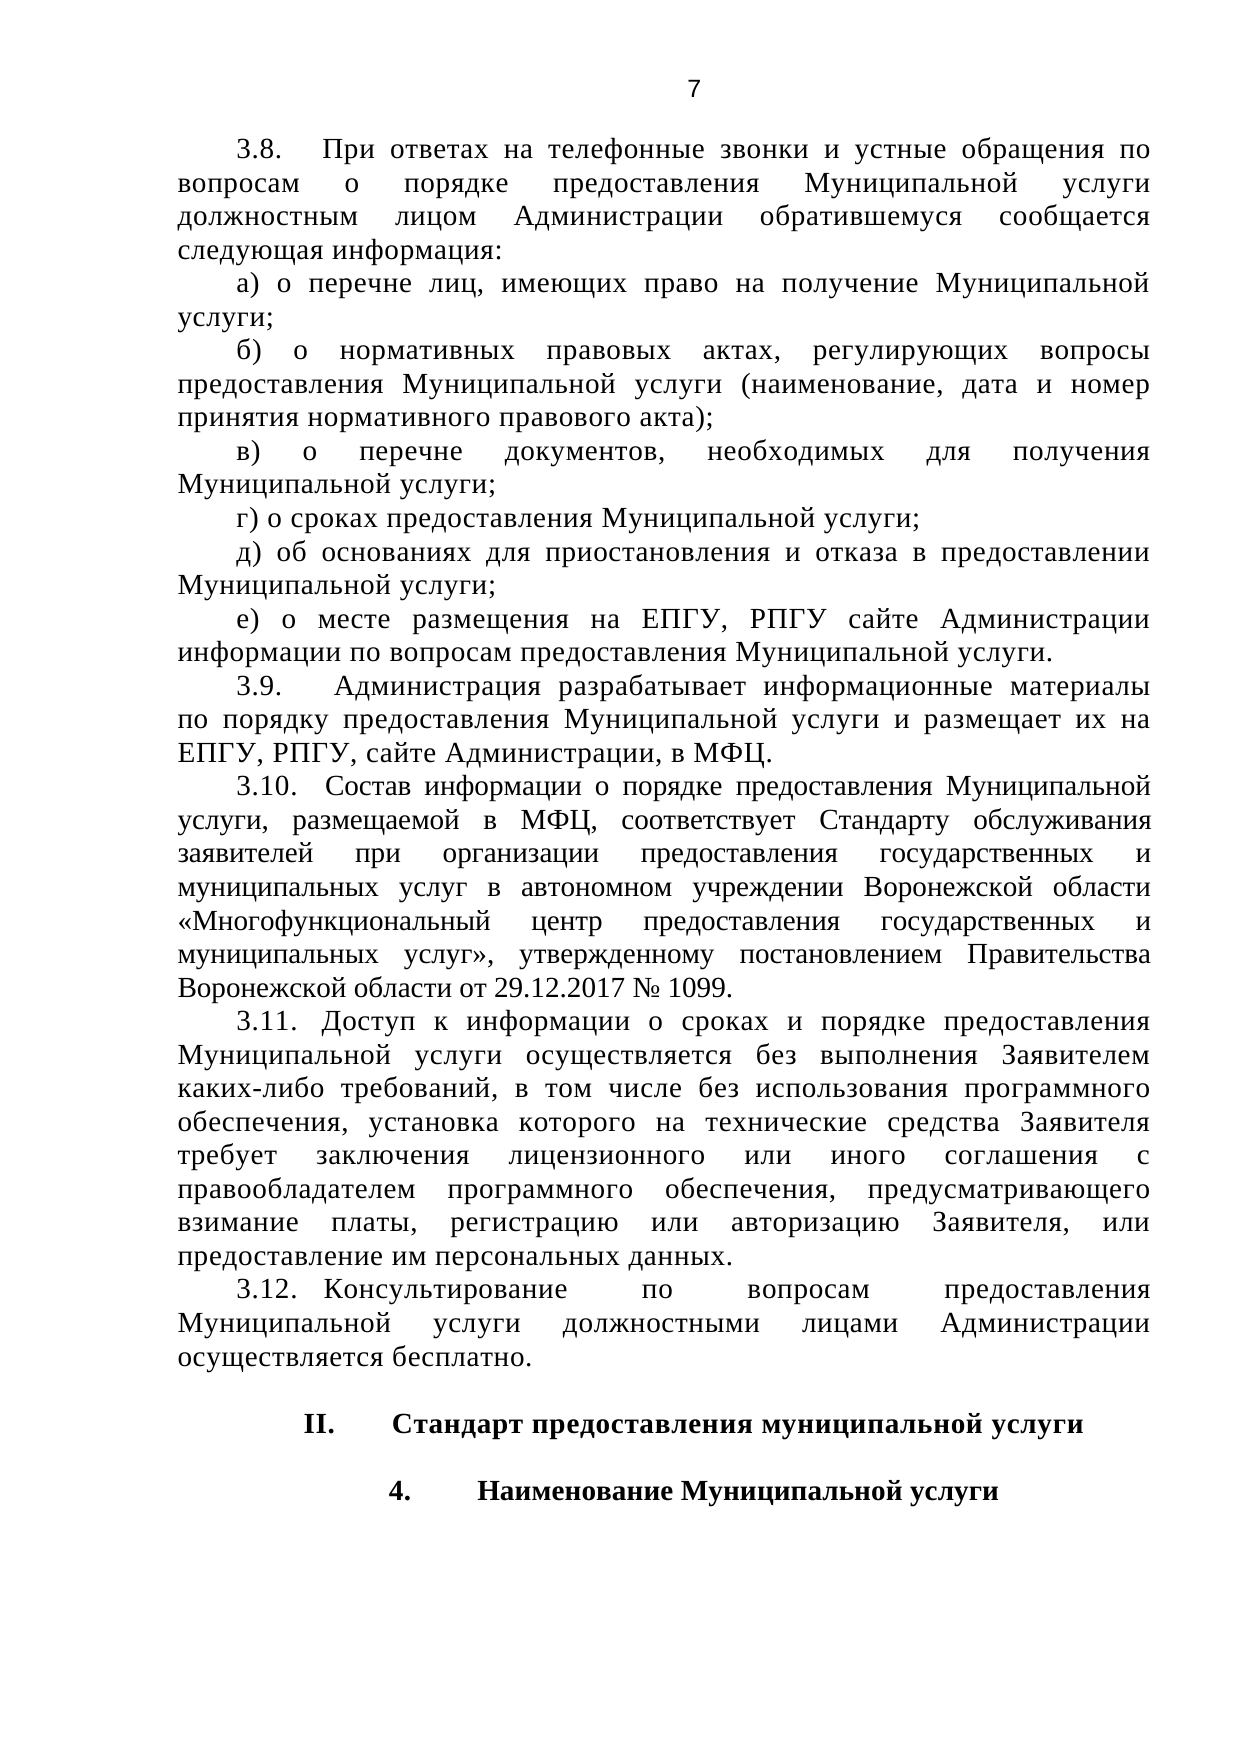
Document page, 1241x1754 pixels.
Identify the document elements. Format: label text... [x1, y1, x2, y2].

list Состав информации о порядке предоставления Муниципальной услуги, размещаемой в МФЦ, соответствует Стандарту обслуживания заявителей при организации предоставления государственных и муниципальных услуг в автономном учреждении Воронежской области «Многофункциональный центр предоставления государственных и муниципальных услуг», утвержденному постановлением Правительства Воронежской области от 29.12.2017 № 1099. [177, 768, 1152, 1003]
text е) о месте размещения на ЕПГУ, РПГУ сайте Администрации информации по вопросам предоставления Муниципальной услуги. [177, 601, 1152, 668]
text г) о сроках предоставления Муниципальной услуги; [177, 500, 1152, 534]
list Стандарт предоставления муниципальной услуги [177, 1406, 1152, 1439]
list Доступ к информации о сроках и порядке предоставления Муниципальной услуги осуществляется без выполнения Заявителем каких-либо требований, в том числе без использования программного обеспечения, установка которого на технические средства Заявителя требует заключения лицензионного или иного соглашения с правообладателем программного обеспечения, предусматривающего взимание платы, регистрацию или авторизацию Заявителя, или предоставление им персональных данных. [177, 1003, 1152, 1272]
list При ответах на телефонные звонки и устные обращения по вопросам о порядке предоставления Муниципальной услуги должностным лицом Администрации обратившемуся сообщается следующая информация: [177, 131, 1152, 265]
list Администрация разрабатывает информационные материалы по порядку предоставления Муниципальной услуги и размещает их на ЕПГУ, РПГУ, сайте Администрации, в МФЦ. [177, 668, 1152, 768]
list Наименование Муниципальной услуги [177, 1473, 1152, 1506]
text б) о нормативных правовых актах, регулирующих вопросы предоставления Муниципальной услуги (наименование, дата и номер принятия нормативного правового акта); [177, 332, 1152, 433]
text в) о перечне документов, необходимых для получения Муниципальной услуги; [177, 433, 1152, 500]
text д) об основаниях для приостановления и отказа в предоставлении Муниципальной услуги; [177, 534, 1152, 601]
list Консультирование по вопросам предоставления Муниципальной услуги должностными лицами Администрации осуществляется бесплатно. [177, 1272, 1152, 1372]
text а) о перечне лиц, имеющих право на получение Муниципальной услуги; [177, 265, 1152, 332]
